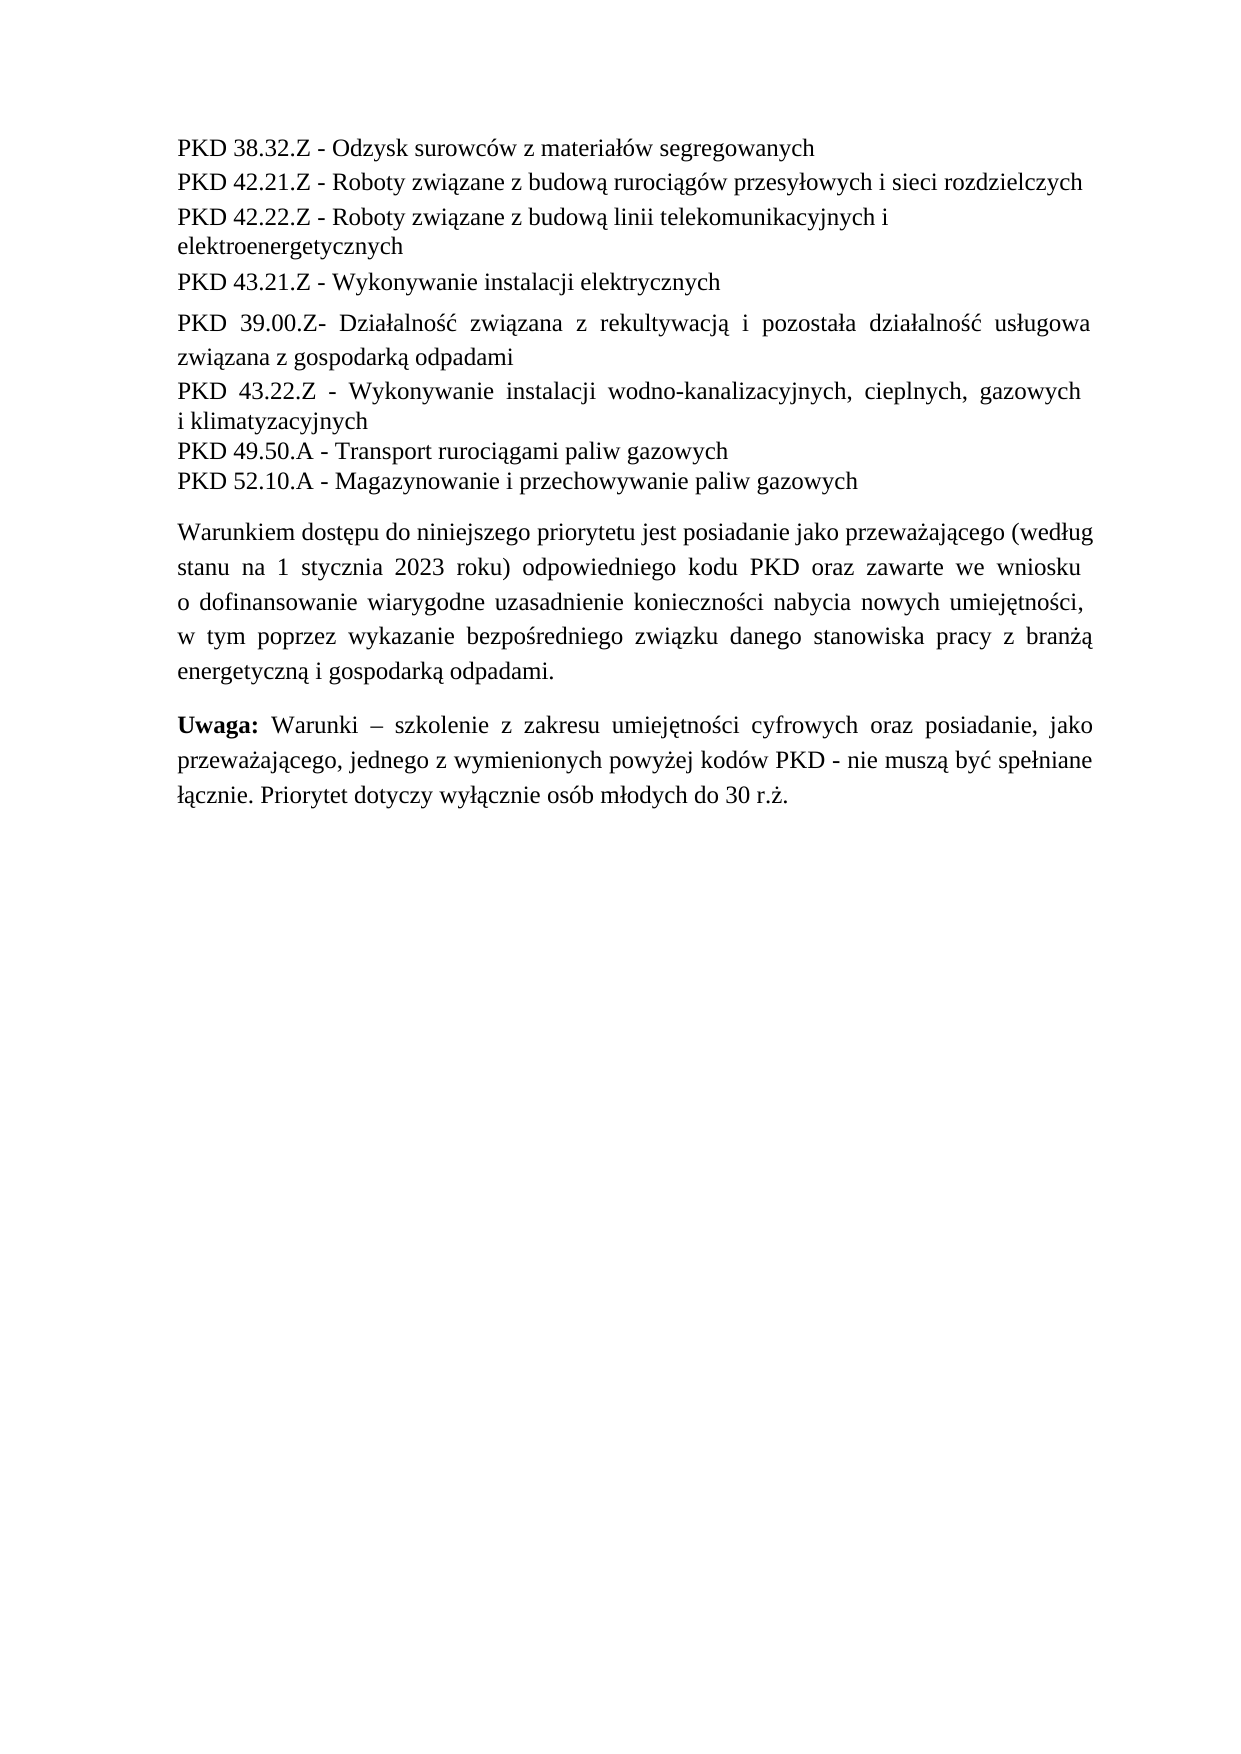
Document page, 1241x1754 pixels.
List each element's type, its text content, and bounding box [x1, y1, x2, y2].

text PKD 42.21.Z - Roboty związane z budową rurociągów przesyłowych i sieci rozdzielczych [177, 167, 1094, 196]
text PKD 43.21.Z - Wykonywanie instalacji elektrycznych [177, 267, 1094, 296]
text PKD 42.22.Z - Roboty związane z budową linii telekomunikacyjnych i elektroenergetycznych [177, 202, 1094, 259]
text PKD 38.32.Z - Odzysk surowców z materiałów segregowanych [177, 133, 1094, 161]
text PKD 39.00.Z- Działalność związana z rekultywacją i pozostała działalność usługowa związana z gospodarką odpadami [177, 308, 1092, 371]
text PKD 49.50.A - Transport rurociągami paliw gazowych [177, 436, 1094, 465]
text PKD 52.10.A - Magazynowanie i przechowywanie paliw gazowych [177, 466, 1094, 495]
text Uwaga: Warunki – szkolenie z zakresu umiejętności cyfrowych oraz posiadanie, jako przeważającego, jednego z wymienionych powyżej kodów PKD - nie muszą być spełniane łącznie. Priorytet dotyczy wyłącznie osób młodych do 30 r.ż. [177, 710, 1094, 808]
text PKD 43.22.Z - Wykonywanie instalacji wodno-kanalizacyjnych, cieplnych, gazowych i klimatyzacyjnych [177, 376, 1094, 435]
text Warunkiem dostępu do niniejszego priorytetu jest posiadanie jako przeważającego (według stanu na 1 stycznia 2023 roku) odpowiedniego kodu PKD oraz zawarte we wniosku o dofinansowanie wiarygodne uzasadnienie konieczności nabycia nowych umiejętności, w tym poprzez wykazanie bezpośredniego związku danego stanowiska pracy z branżą energetyczną i gospodarką odpadami. [177, 517, 1094, 685]
